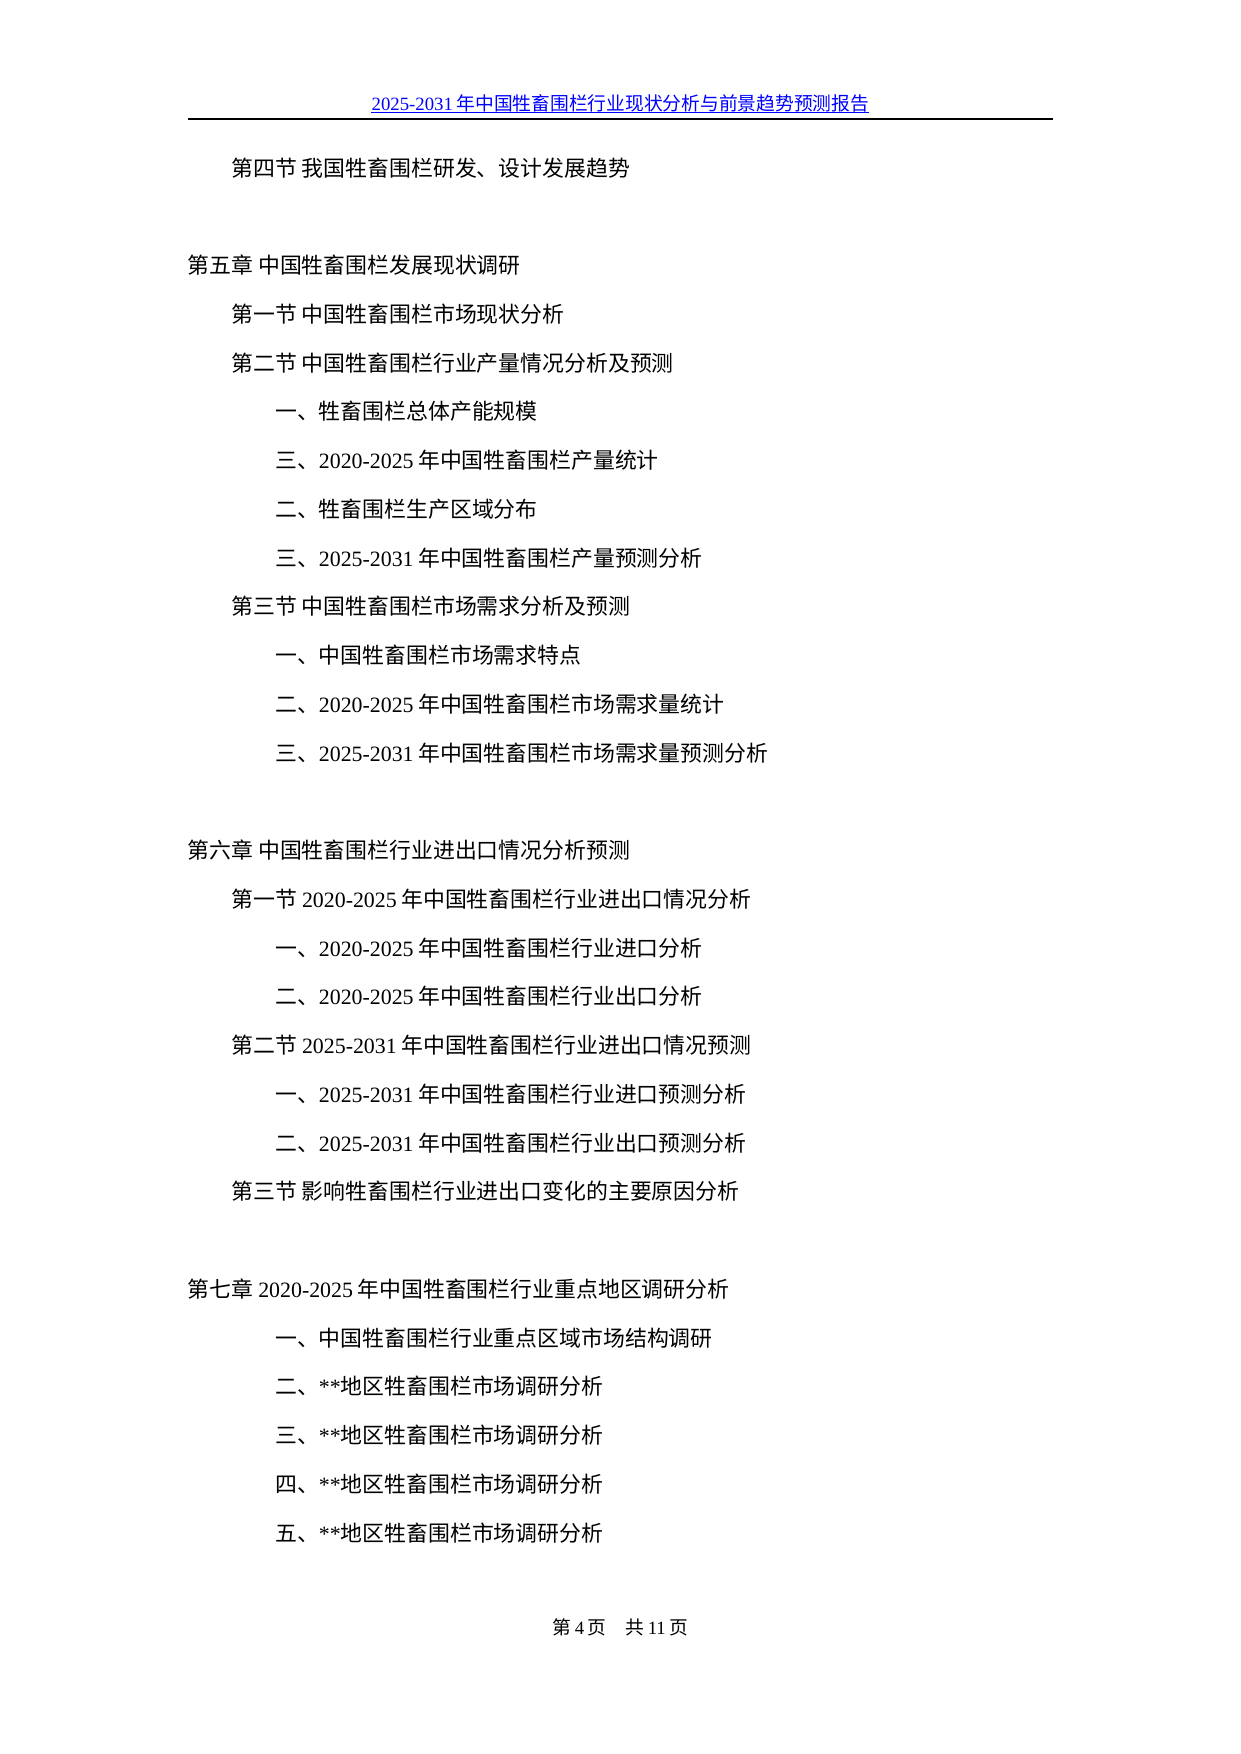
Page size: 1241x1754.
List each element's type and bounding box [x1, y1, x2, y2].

text [187, 150, 1053, 1548]
